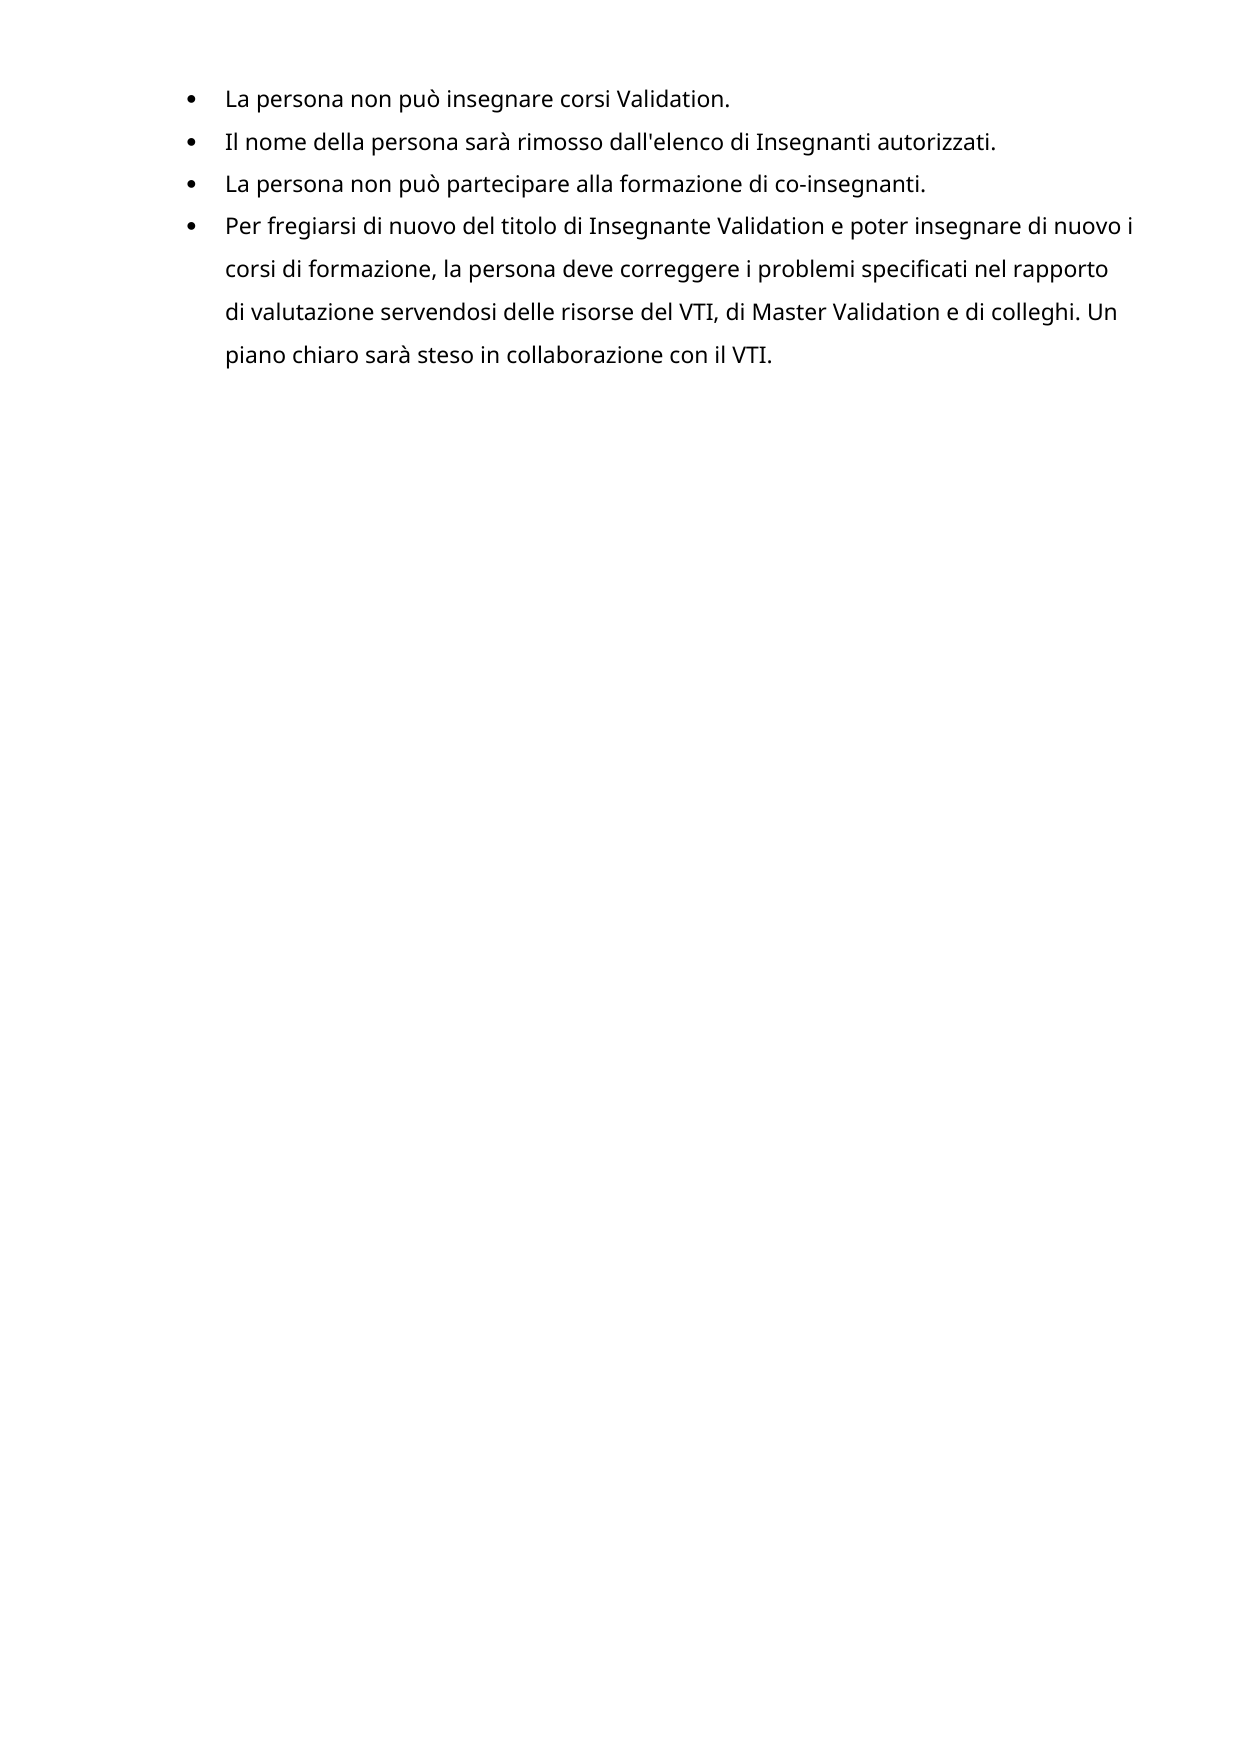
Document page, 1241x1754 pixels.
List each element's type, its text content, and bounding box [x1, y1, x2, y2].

list La persona non può partecipare alla formazione di co-insegnanti. [187, 164, 1134, 202]
list La persona non può insegnare corsi Validation. [187, 80, 1134, 118]
list Il nome della persona sarà rimosso dall'elenco di Insegnanti autorizzati. [187, 122, 1134, 160]
list Per fregiarsi di nuovo del titolo di Insegnante Validation e poter insegnare di nuovo i corsi di formazione, la persona deve correggere i problemi specificati nel rapporto di valutazione servendosi delle risorse del VTI, di Master Validation e di colleghi. Un piano chiaro sarà steso in collaborazione con il VTI. [187, 207, 1134, 373]
